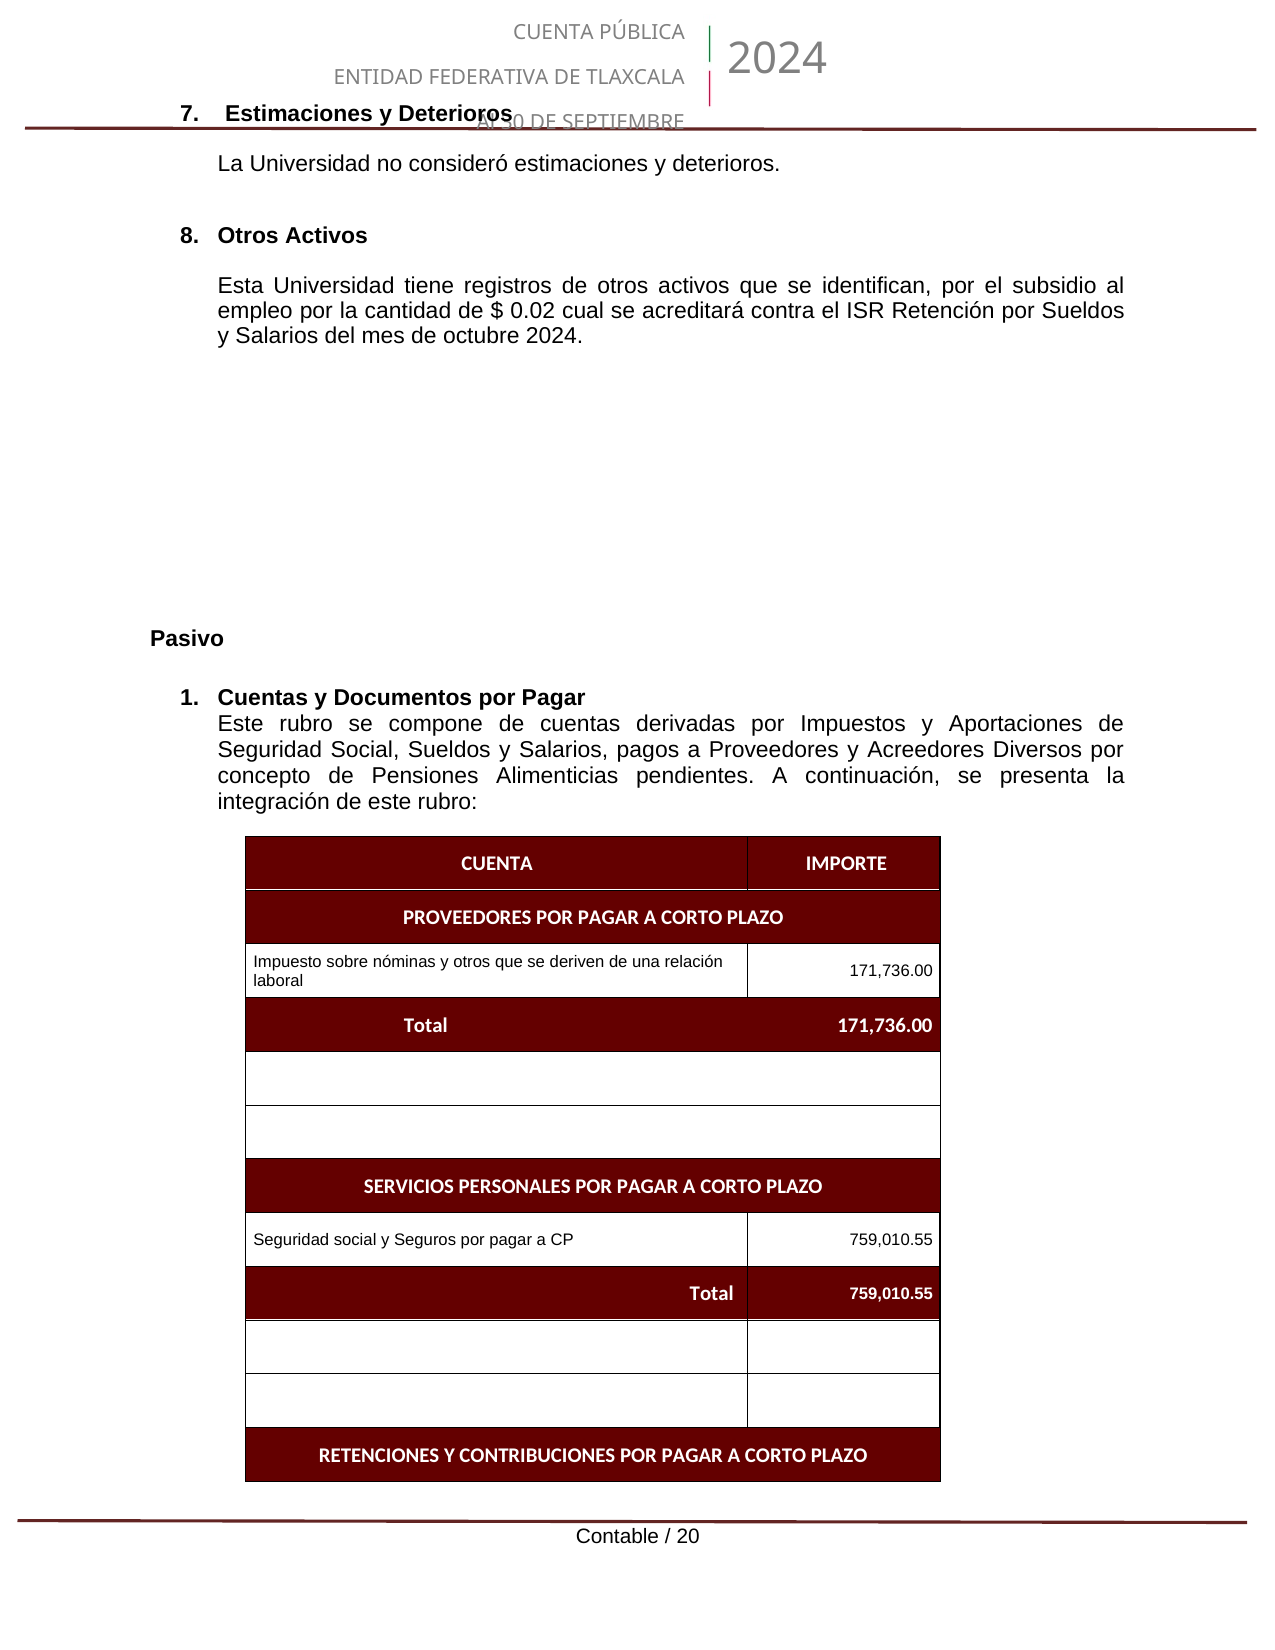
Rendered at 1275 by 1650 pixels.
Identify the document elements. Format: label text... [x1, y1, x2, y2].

table_cell Impuesto sobre nóminas y otros que se deriven de una relación laboral [246, 944, 747, 997]
table_cell 759,010.55 [748, 1213, 939, 1266]
table_cell [246, 1321, 747, 1373]
list Estimaciones y Deterioros [180, 102, 1125, 127]
text La Universidad no consideró estimaciones y deterioros. [217, 152, 1125, 177]
text Esta Universidad tiene registros de otros activos que se identifican, por el subsidio al empleo por la cantidad de $ 0.02 cual se acreditará contra el ISR Retención por Sueldos y Salarios del mes de octubre 2024. [217, 273, 1125, 348]
table_cell Seguridad social y Seguros por pagar a CP [246, 1213, 747, 1266]
table_header CUENTA [246, 837, 747, 889]
list Este rubro se compone de cuentas derivadas por Impuestos y Aportaciones de Seguridad Social, Sueldos y Salarios, pagos a Proveedores y Acreedores Diversos por concepto de Pensiones Alimenticias pendientes. A continuación, se presenta la integración de este rubro: [217, 711, 1125, 815]
picture [702, 14, 723, 102]
list Cuentas y Documentos por Pagar [180, 685, 1125, 711]
table_cell [246, 1052, 940, 1104]
table_cell 171,736.00 [748, 944, 939, 997]
table_cell Total [246, 1267, 747, 1319]
table_cell [246, 1106, 940, 1158]
table_cell SERVICIOS PERSONALES POR PAGAR A CORTO PLAZO [246, 1159, 940, 1212]
table_cell [748, 1321, 939, 1373]
table_cell [748, 1374, 939, 1427]
list Otros Activos [180, 223, 1125, 248]
table_cell RETENCIONES Y CONTRIBUCIONES POR PAGAR A CORTO PLAZO [246, 1428, 940, 1481]
table_cell Total 171,736.00 [246, 998, 940, 1051]
table_cell 759,010.55 [748, 1267, 939, 1319]
table_cell [246, 1374, 747, 1427]
text Pasivo [150, 626, 1125, 651]
table_cell PROVEEDORES POR PAGAR A CORTO PLAZO [246, 891, 940, 943]
table_header IMPORTE [748, 837, 939, 889]
